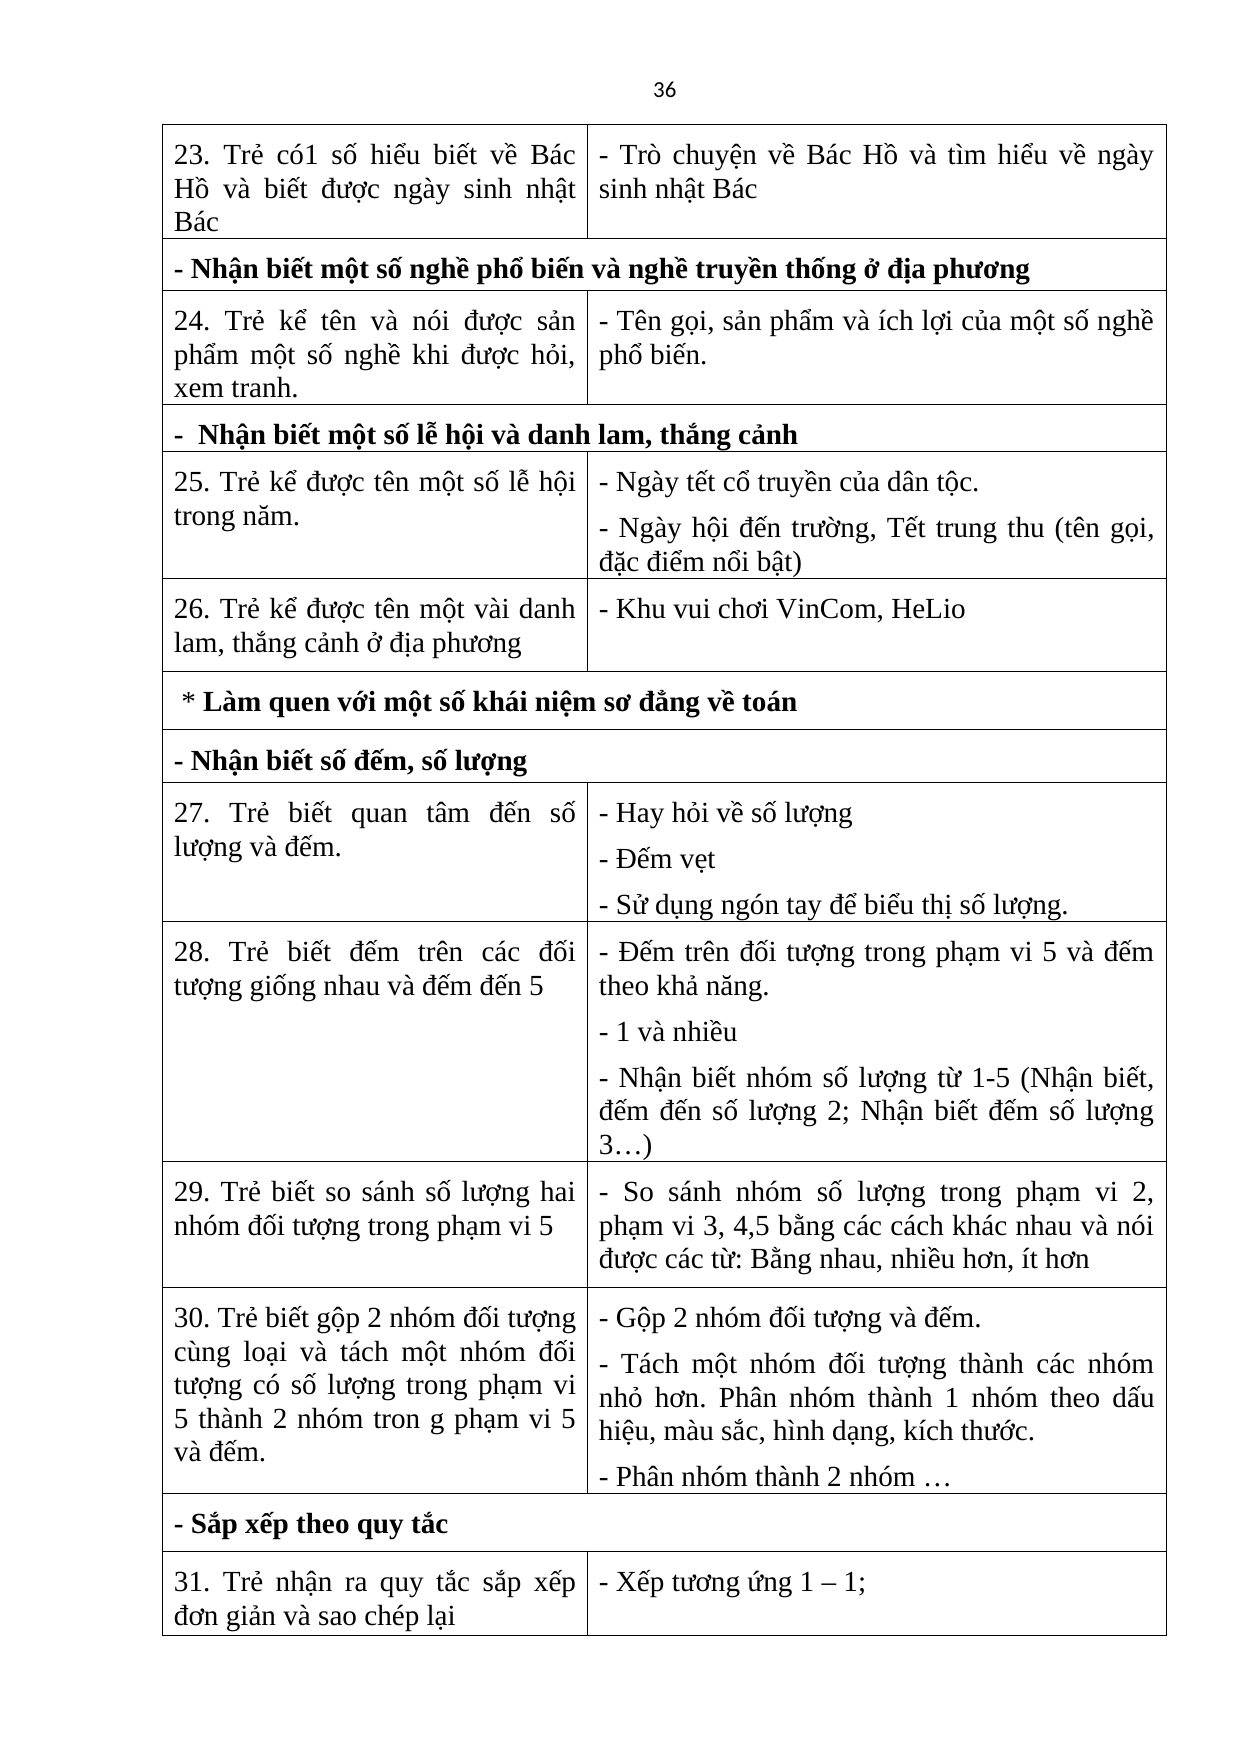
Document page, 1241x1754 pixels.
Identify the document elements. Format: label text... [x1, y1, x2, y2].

table_cell - Tên gọi, sản phẩm và ích lợi của một số nghề phổ biến. [588, 291, 1166, 404]
table_cell 29. Trẻ biết so sánh số lượng hai nhóm đối tượng trong phạm vi 5 [163, 1162, 587, 1287]
table_cell 25. Trẻ kể được tên một số lễ hội trong năm. [163, 452, 587, 578]
table_cell - Nhận biết một số nghề phổ biến và nghề truyền thống ở địa phương [163, 239, 1166, 290]
table_cell - Gộp 2 nhóm đối tượng và đếm. - Tách một nhóm đối tượng thành các nhóm nhỏ hơn. Phân nhóm thành 1 nhóm theo dấu hiệu, màu sắc, hình dạng, kích thước. - Phân nhóm thành 2 nhóm … [588, 1288, 1166, 1493]
table_cell - Đếm trên đối tượng trong phạm vi 5 và đếm theo khả năng. - 1 và nhiều - Nhận biết nhóm số lượng từ 1-5 (Nhận biết, đếm đến số lượng 2; Nhận biết đếm số lượng 3…) [588, 922, 1166, 1161]
table_cell - Sắp xếp theo quy tắc [163, 1494, 1166, 1551]
table_cell - Trò chuyện về Bác Hồ và tìm hiểu về ngày sinh nhật Bác [588, 125, 1166, 238]
table_cell 26. Trẻ kể được tên một vài danh lam, thắng cảnh ở địa phương [163, 579, 587, 671]
table_cell - Nhận biết một số lễ hội và danh lam, thắng cảnh [163, 405, 1166, 451]
table_cell - So sánh nhóm số lượng trong phạm vi 2, phạm vi 3, 4,5 bằng các cách khác nhau và nói được các từ: Bằng nhau, nhiều hơn, ít hơn [588, 1162, 1166, 1287]
table_cell - Khu vui chơi VinCom, HeLio [588, 579, 1166, 671]
table_cell 23. Trẻ có1 số hiểu biết về Bác Hồ và biết được ngày sinh nhật Bác [163, 125, 587, 238]
table_cell 28. Trẻ biết đếm trên các đối tượng giống nhau và đếm đến 5 [163, 922, 587, 1161]
table_cell * Làm quen với một số khái niệm sơ đẳng về toán [163, 672, 1166, 729]
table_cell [163, 1552, 587, 1635]
table_cell 30. Trẻ biết gộp 2 nhóm đối tượng cùng loại và tách một nhóm đối tượng có số lượng trong phạm vi 5 thành 2 nhóm tron g phạm vi 5 và đếm. [163, 1288, 587, 1493]
table_cell 24. Trẻ kể tên và nói được sản phẩm một số nghề khi được hỏi, xem tranh. [163, 291, 587, 404]
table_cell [588, 1552, 1166, 1635]
table_cell - Nhận biết số đếm, số lượng [163, 730, 1166, 782]
table_cell 27. Trẻ biết quan tâm đến số lượng và đếm. [163, 783, 587, 921]
table_cell - Hay hỏi về số lượng - Đếm vẹt - Sử dụng ngón tay để biểu thị số lượng. [588, 783, 1166, 921]
table_cell - Ngày tết cổ truyền của dân tộc. - Ngày hội đến trường, Tết trung thu (tên gọi, đặc điểm nổi bật) [588, 452, 1166, 578]
